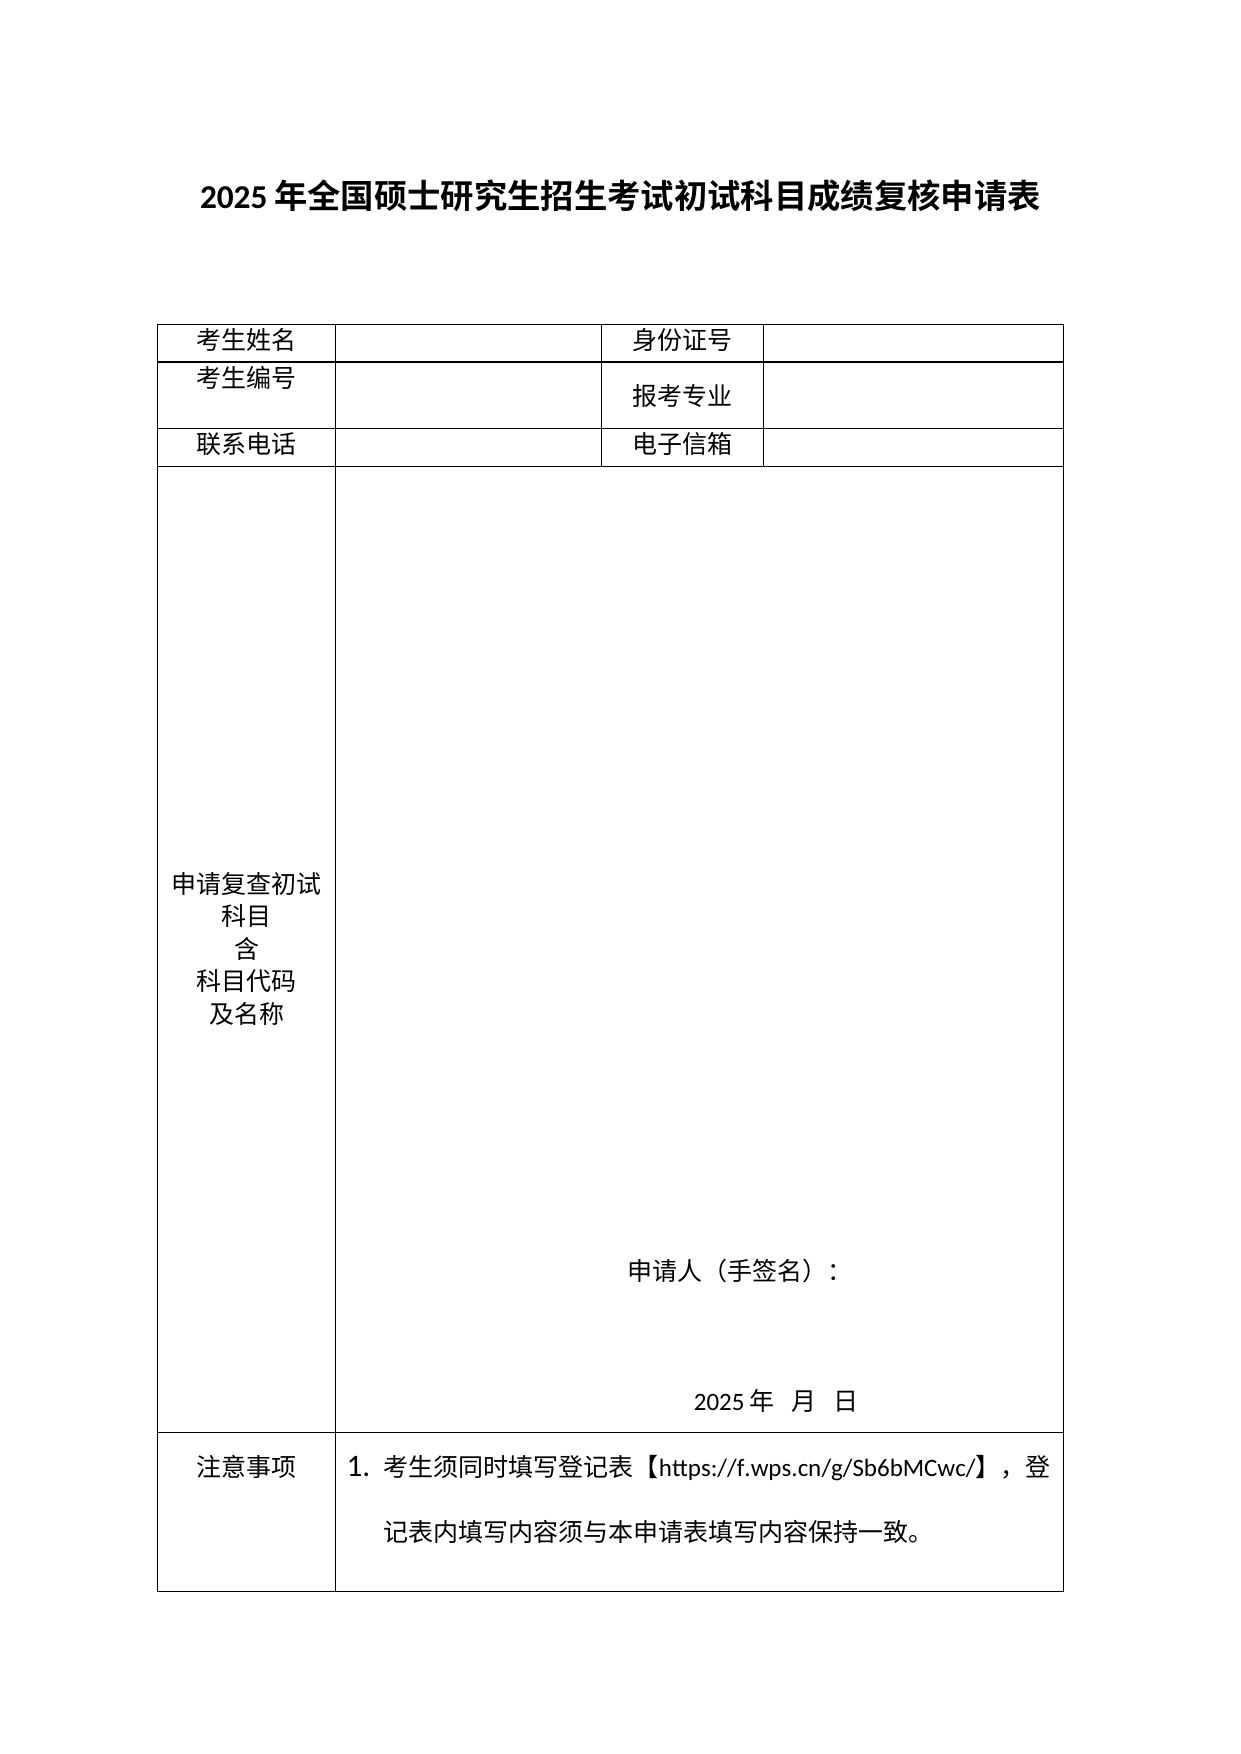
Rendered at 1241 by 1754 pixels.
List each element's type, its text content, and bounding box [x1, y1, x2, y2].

table_cell [336, 429, 601, 466]
table_header [764, 325, 1063, 361]
table_cell 考生编号 [158, 363, 335, 427]
table_header 身份证号 [602, 325, 763, 361]
table_cell 联系电话 [158, 429, 335, 466]
table_cell 注意事项 [158, 1433, 335, 1591]
table_cell [764, 363, 1063, 427]
table_cell 申请人（手签名）： 2025年 月 日 [336, 467, 1063, 1432]
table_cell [336, 1433, 1063, 1591]
table_cell [764, 429, 1063, 466]
table_header 考生姓名 [158, 325, 335, 361]
table_cell 报考专业 [602, 363, 763, 427]
table_cell [336, 363, 601, 427]
table_header [336, 325, 601, 361]
text 2025年全国硕士研究生招生考试初试科目成绩复核申请表 [187, 162, 1053, 227]
table_cell 申请复查初试科目 含 科目代码 及名称 [158, 467, 335, 1432]
table_cell 电子信箱 [602, 429, 763, 466]
